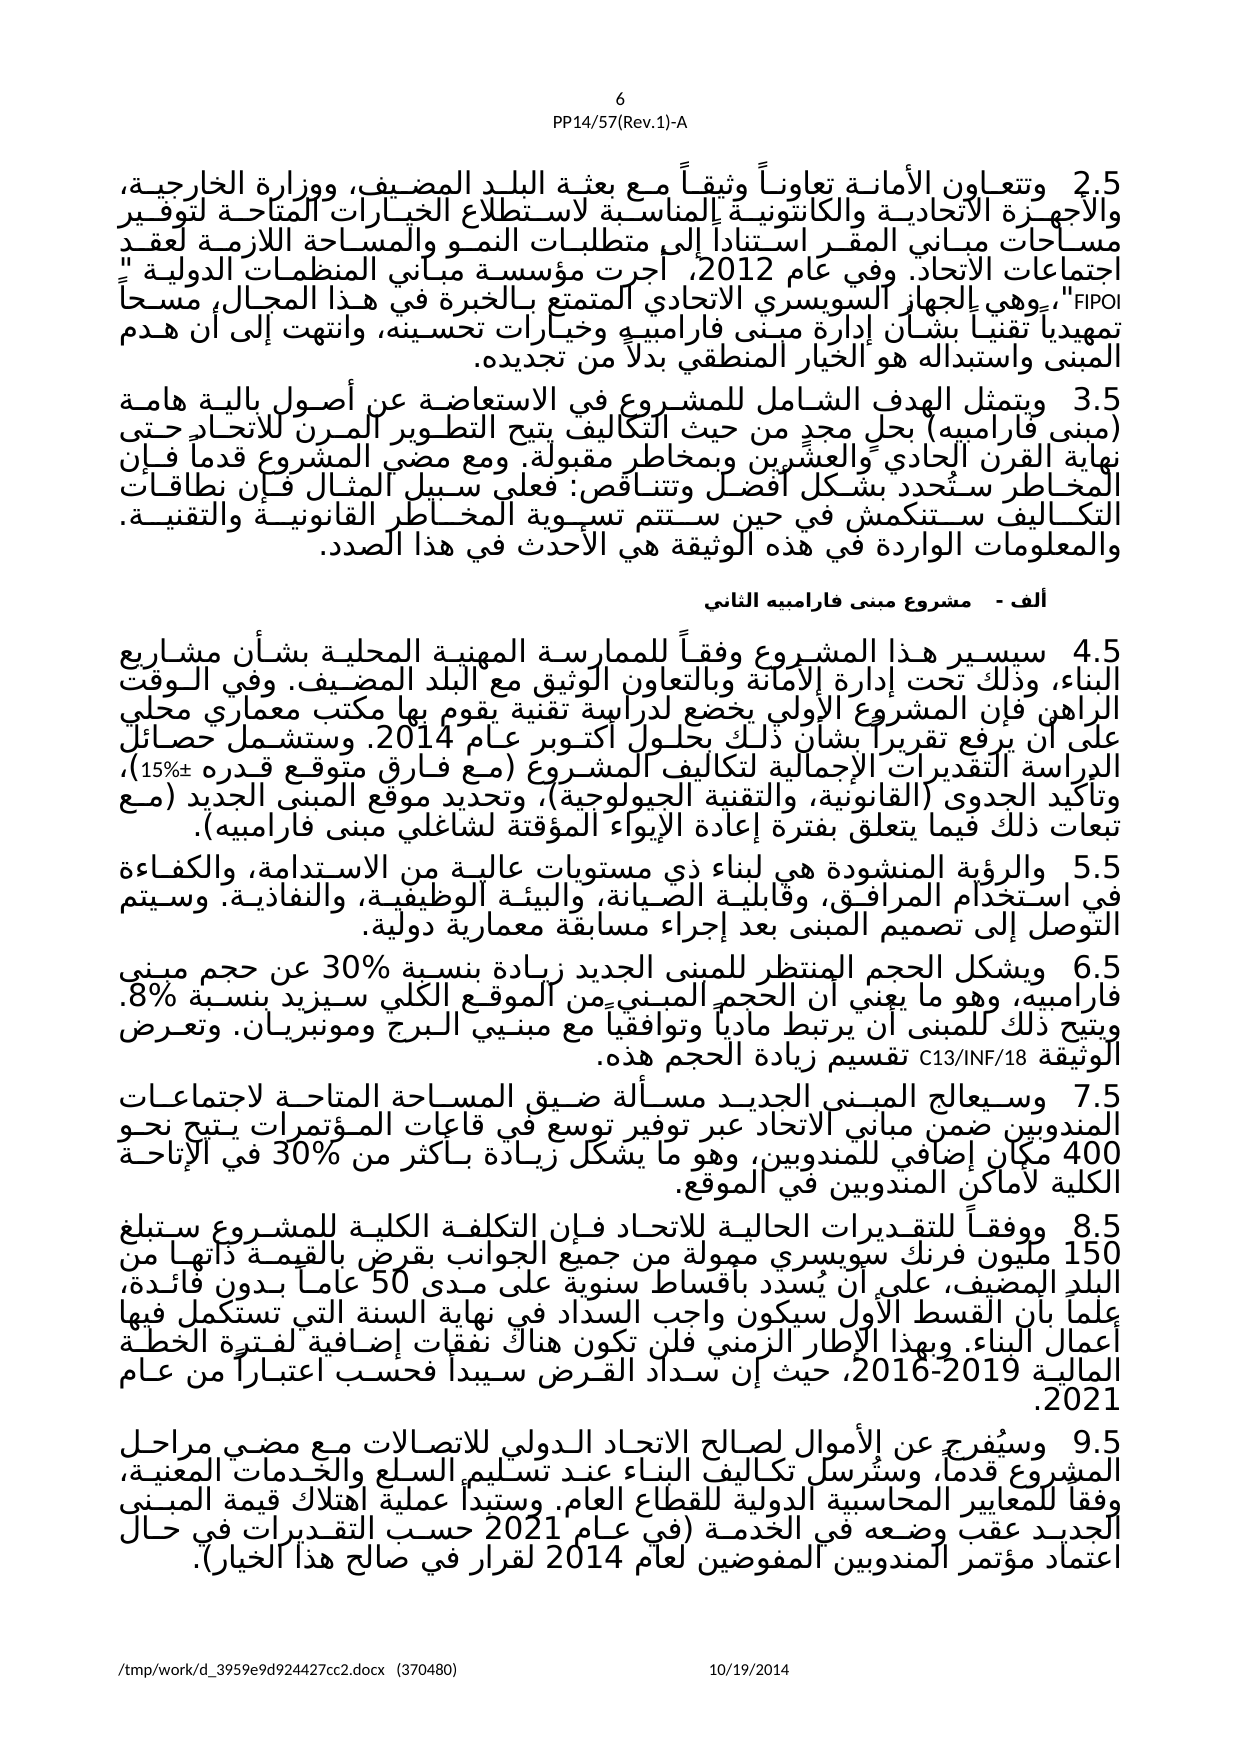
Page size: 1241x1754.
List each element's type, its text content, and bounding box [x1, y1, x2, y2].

text 6.5 ويشكل الحجم المنتظر للمبنى الجديد زيادة بنسبة %30 عن حجم مبنى فارامبيه، وهو ما يعني أن الحجم المبني من الموقع الكلي سيزيد بنسبة %8. ويتيح ذلك للمبنى أن يرتبط مادياً وتوافقياً مع مبنيي البرج ومونبريان. وتعرض الوثيقة C13/INF/18 تقسيم زيادة الحجم هذه. [118, 956, 1122, 1072]
text 7.5 وسيعالج المبنى الجديد مسألة ضيق المساحة المتاحة لاجتماعات المندوبين ضمن مباني الاتحاد عبر توفير توسع في قاعات المؤتمرات يتيح نحو 400 مكان إضافي للمندوبين، وهو ما يشكل زيادة بأكثر من %30 في الإتاحة الكلية لأماكن المندوبين في الموقع. [118, 1085, 1122, 1201]
text 3.5 ويتمثل الهدف الشامل للمشروع في الاستعاضة عن أصول بالية هامة (مبنى فارامبيه) بحلٍ مجدٍ من حيث التكاليف يتيح التطوير المرن للاتحاد حتى نهاية القرن الحادي والعشرين وبمخاطر مقبولة. ومع مضي المشروع قدماً فإن المخاطر ستُحدد بشكل أفضل وتتناقص: فعلى سبيل المثال فإن نطاقات التكاليف ستنكمش في حين ستتم تسوية المخاطر القانونية والتقنية. والمعلومات الواردة في هذه الوثيقة هي الأحدث في هذا الصدد. [118, 387, 1122, 562]
text 8.5 ووفقاً للتقديرات الحالية للاتحاد فإن التكلفة الكلية للمشروع ستبلغ 150 مليون فرنك سويسري ممولة من جميع الجوانب بقرض بالقيمة ذاتها من البلد المضيف، على أن يُسدد بأقساط سنوية على مدى 50 عاماً بدون فائدة، علماً بأن القسط الأول سيكون واجب السداد في نهاية السنة التي تستكمل فيها أعمال البناء. وبهذا الإطار الزمني فلن تكون هناك نفقات إضافية لفترة الخطة المالية 2019-2016، حيث إن سداد القرض سيبدأ فحسب اعتباراً من عام 2021. [118, 1214, 1122, 1418]
text 9.5 وسيُفرج عن الأموال لصالح الاتحاد الدولي للاتصالات مع مضي مراحل المشروع قدماً، وستُرسل تكاليف البناء عند تسليم السلع والخدمات المعنية، وفقاً للمعايير المحاسبية الدولية للقطاع العام. وستبدأ عملية اهتلاك قيمة المبنى الجديد عقب وضعه في الخدمة (في عام 2021 حسب التقديرات في حال اعتماد مؤتمر المندوبين المفوضين لعام 2014 لقرار في صالح هذا الخيار). [118, 1430, 1122, 1576]
subtitle ألف - مشروع مبنى فارامبيه الثاني [118, 596, 1047, 627]
text 2.5 وتتعاون الأمانة تعاوناً وثيقاً مع بعثة البلد المضيف، ووزارة الخارجية، والأجهزة الاتحادية والكانتونية المناسبة لاستطلاع الخيارات المتاحة لتوفير مساحات مباني المقر استناداً إلى متطلبات النمو والمساحة اللازمة لعقد اجتماعات الاتحاد. وفي عام 2012، أجرت مؤسسة مباني المنظمات الدولية "FIPOI"، وهي الجهاز السويسري الاتحادي المتمتع بالخبرة في هذا المجال، مسحاً تمهيدياً تقنياً بشأن إدارة مبنى فارامبيه وخيارات تحسينه، وانتهت إلى أن هدم المبنى واستبداله هو الخيار المنطقي بدلاً من تجديده. [118, 171, 1122, 375]
text 4.5 سيسير هذا المشروع وفقاً للممارسة المهنية المحلية بشأن مشاريع البناء، وذلك تحت إدارة الأمانة وبالتعاون الوثيق مع البلد المضيف. وفي الوقت الراهن فإن المشروع الأولي يخضع لدراسة تقنية يقوم بها مكتب معماري محلي على أن يرفع تقريراً بشأن ذلك بحلول أكتوبر عام 2014. وستشمل حصائل الدراسة التقديرات الإجمالية لتكاليف المشروع (مع فارق متوقع قدره ±%15)، وتأكيد الجدوى (القانونية، والتقنية الجيولوجية)، وتحديد موقع المبنى الجديد (مع تبعات ذلك فيما يتعلق بفترة إعادة الإيواء المؤقتة لشاغلي مبنى فارامبيه). [118, 639, 1122, 843]
text 5.5 والرؤية المنشودة هي لبناء ذي مستويات عالية من الاستدامة، والكفاءة في استخدام المرافق، وقابلية الصيانة، والبيئة الوظيفية، والنفاذية. وسيتم التوصل إلى تصميم المبنى بعد إجراء مسابقة معمارية دولية. [118, 856, 1122, 943]
